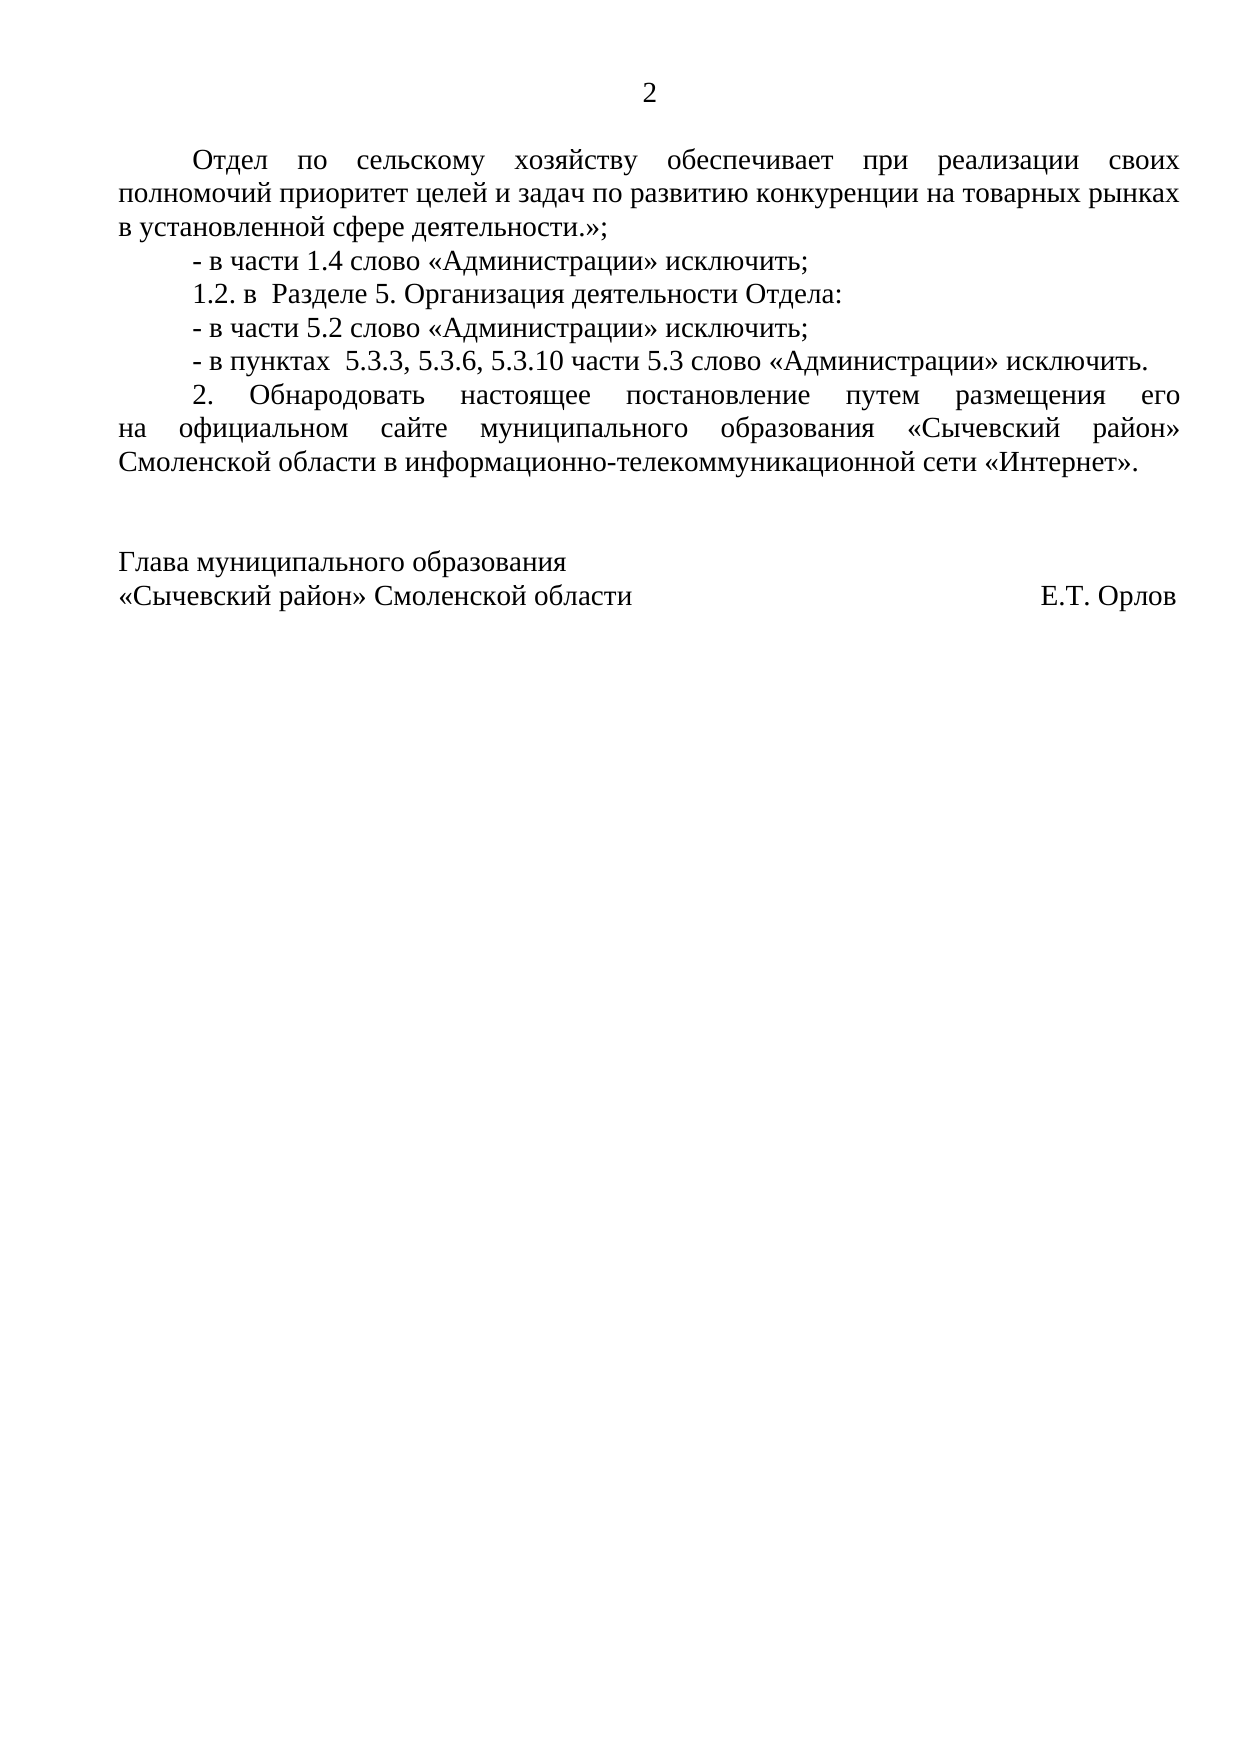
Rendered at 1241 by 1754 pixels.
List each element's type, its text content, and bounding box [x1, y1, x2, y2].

text 1.2. в Разделе 5. Организация деятельности Отдела: [118, 276, 1181, 310]
text «Сычевский район» Смоленской области Е.Т. Орлов [118, 578, 1187, 612]
text - в части 5.2 слово «Администрации» исключить; [118, 310, 1181, 343]
text Глава муниципального образования [118, 544, 1182, 578]
text Отдел по сельскому хозяйству обеспечивает при реализации своих полномочий приоритет целей и задач по развитию конкуренции на товарных рынках в установленной сфере деятельности.»; [118, 142, 1181, 243]
text - в части 1.4 слово «Администрации» исключить; [118, 243, 1181, 276]
text - в пунктах 5.3.3, 5.3.6, 5.3.10 части 5.3 слово «Администрации» исключить. [118, 343, 1181, 377]
title 2. Обнародовать настоящее постановление путем размещения его на официальном сайте муниципального образования «Сычевский район» Смоленской области в информационно-телекоммуникационной сети «Интернет». [118, 377, 1181, 477]
